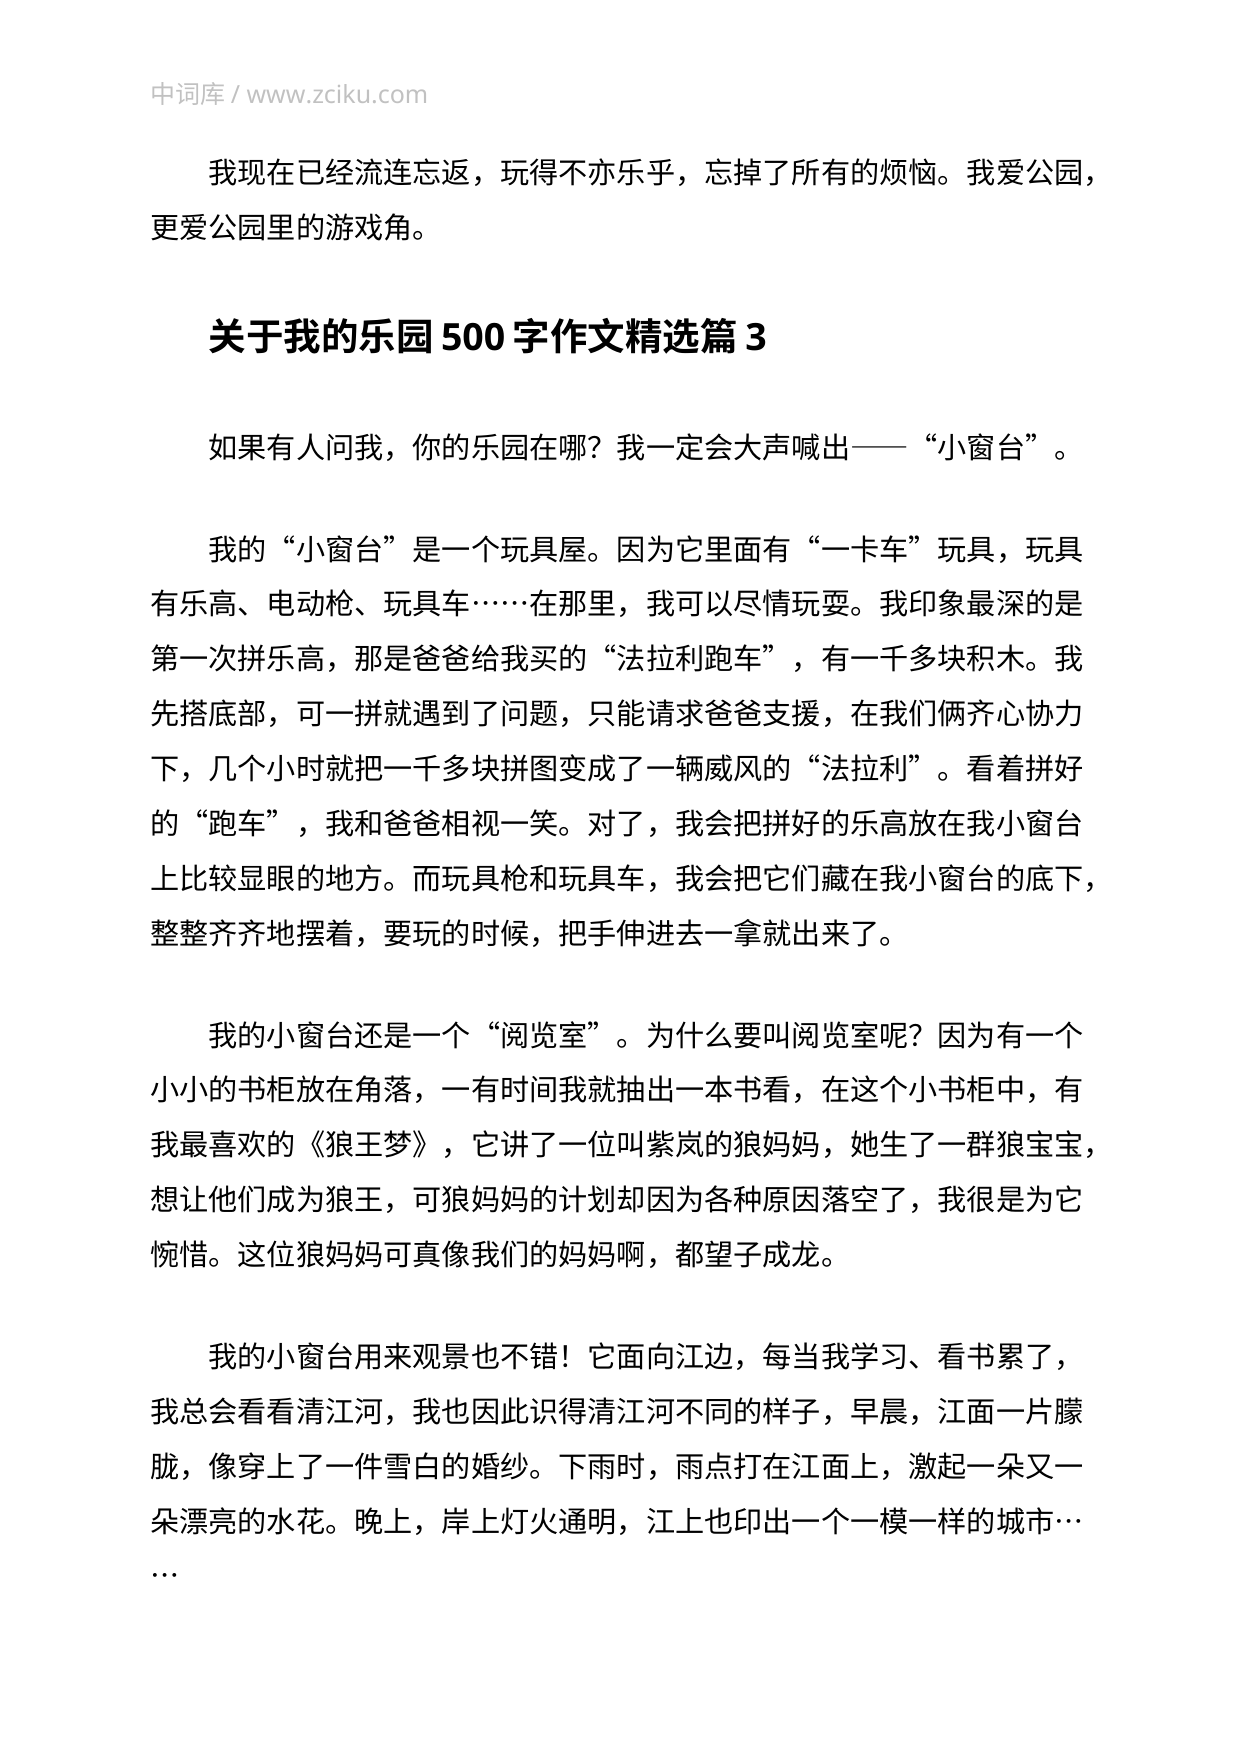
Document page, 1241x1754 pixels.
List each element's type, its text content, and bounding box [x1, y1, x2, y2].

text 我现在已经流连忘返，玩得不亦乐乎，忘掉了所有的烦恼。我爱公园，更爱公园里的游戏角。 [150, 150, 1090, 247]
text 我的小窗台还是一个“阅览室”。为什么要叫阅览室呢？因为有一个小小的书柜放在角落，一有时间我就抽出一本书看，在这个小书柜中，有我最喜欢的《狼王梦》，它讲了一位叫紫岚的狼妈妈，她生了一群狼宝宝，想让他们成为狼王，可狼妈妈的计划却因为各种原因落空了，我很是为它惋惜。这位狼妈妈可真像我们的妈妈啊，都望子成龙。 [150, 1012, 1090, 1274]
text 我的“小窗台”是一个玩具屋。因为它里面有“一卡车”玩具，玩具有乐高、电动枪、玩具车……在那里，我可以尽情玩耍。我印象最深的是第一次拼乐高，那是爸爸给我买的“法拉利跑车”，有一千多块积木。我先搭底部，可一拼就遇到了问题，只能请求爸爸支援，在我们俩齐心协力下，几个小时就把一千多块拼图变成了一辆威风的“法拉利”。看着拼好的“跑车”，我和爸爸相视一笑。对了，我会把拼好的乐高放在我小窗台上比较显眼的地方。而玩具枪和玩具车，我会把它们藏在我小窗台的底下，整整齐齐地摆着，要玩的时候，把手伸进去一拿就出来了。 [150, 526, 1090, 953]
text 我的小窗台用来观景也不错！它面向江边，每当我学习、看书累了，我总会看看清江河，我也因此识得清江河不同的样子，早晨，江面一片朦胧，像穿上了一件雪白的婚纱。下雨时，雨点打在江面上，激起一朵又一朵漂亮的水花。晚上，岸上灯火通明，江上也印出一个一模一样的城市…… [150, 1333, 1090, 1595]
text 关于我的乐园500字作文精选篇3 [150, 307, 1090, 361]
text 如果有人问我，你的乐园在哪？我一定会大声喊出——“小窗台”。 [150, 424, 1090, 467]
